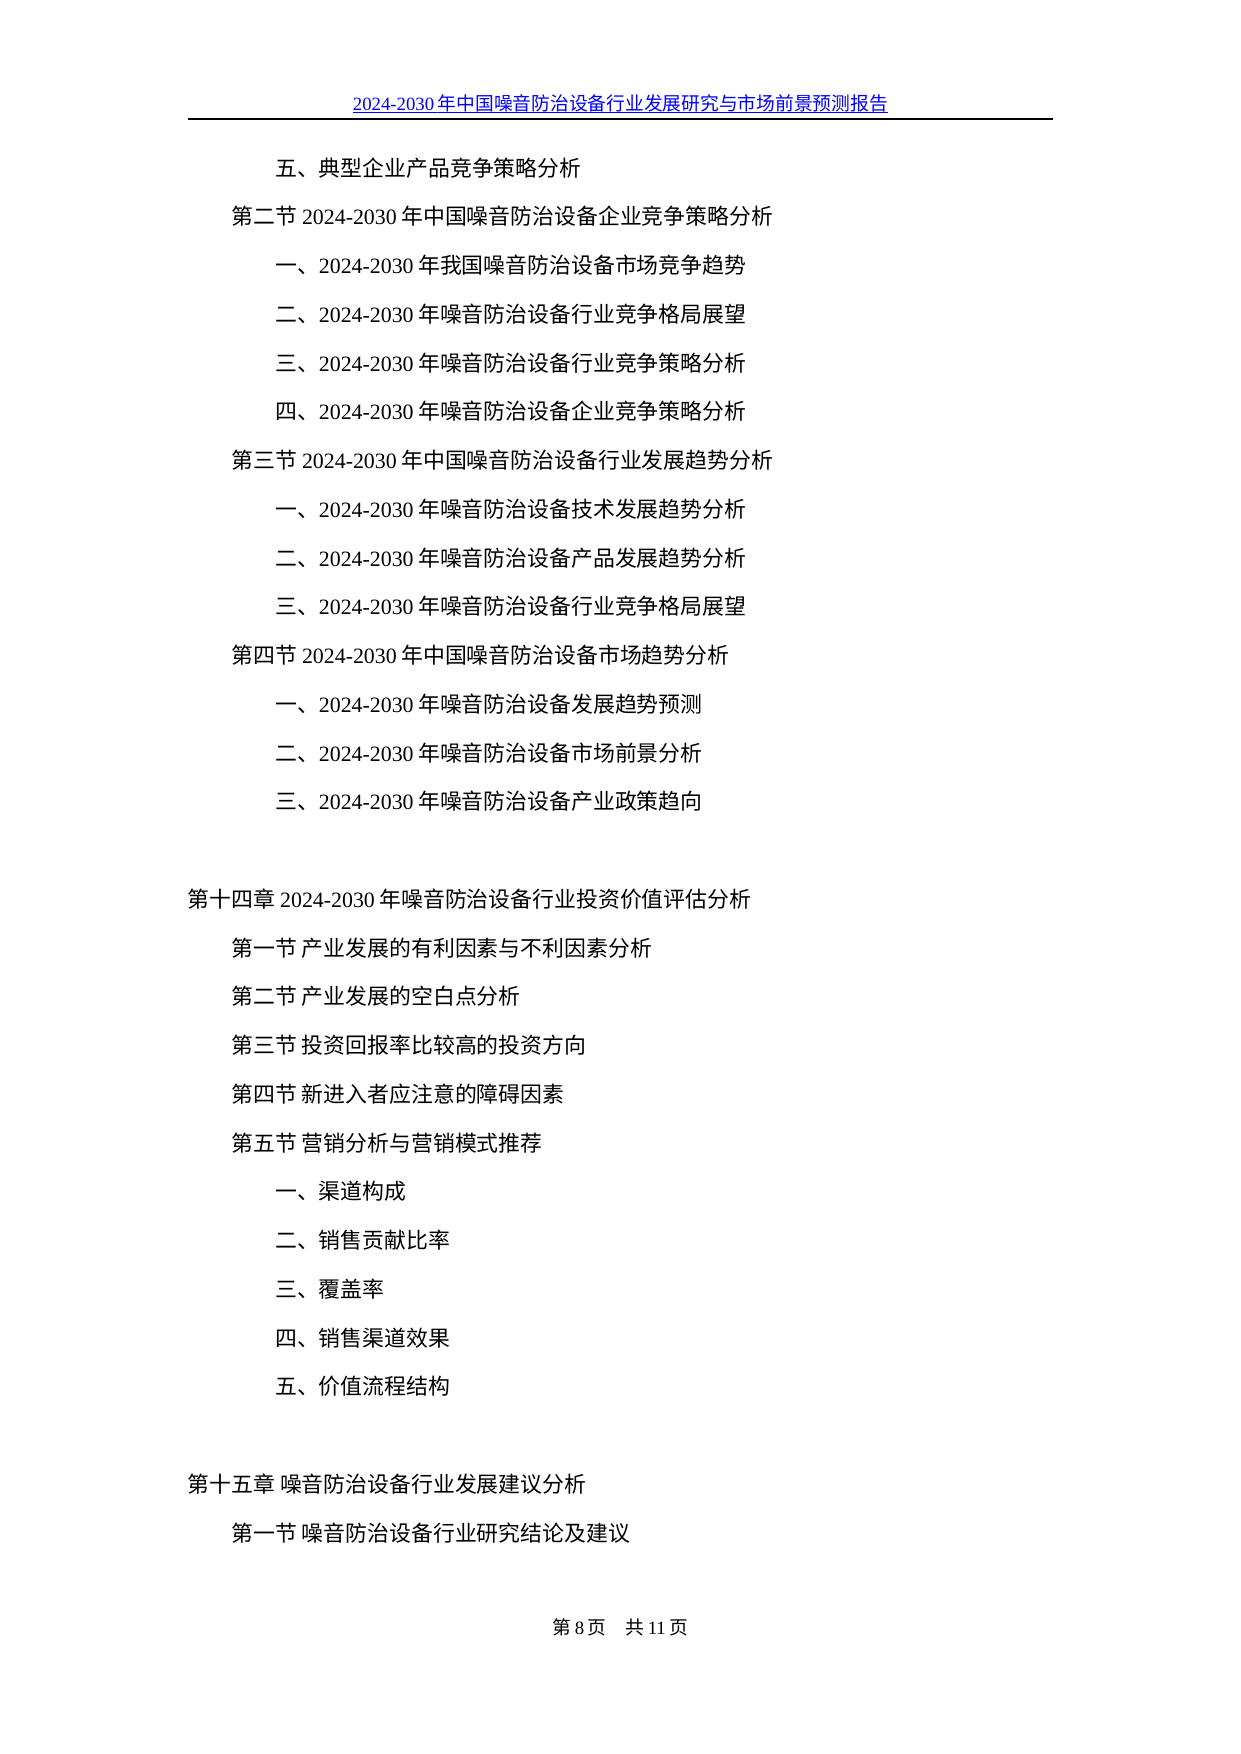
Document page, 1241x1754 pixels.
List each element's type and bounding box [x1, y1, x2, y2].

text [187, 150, 1053, 1548]
